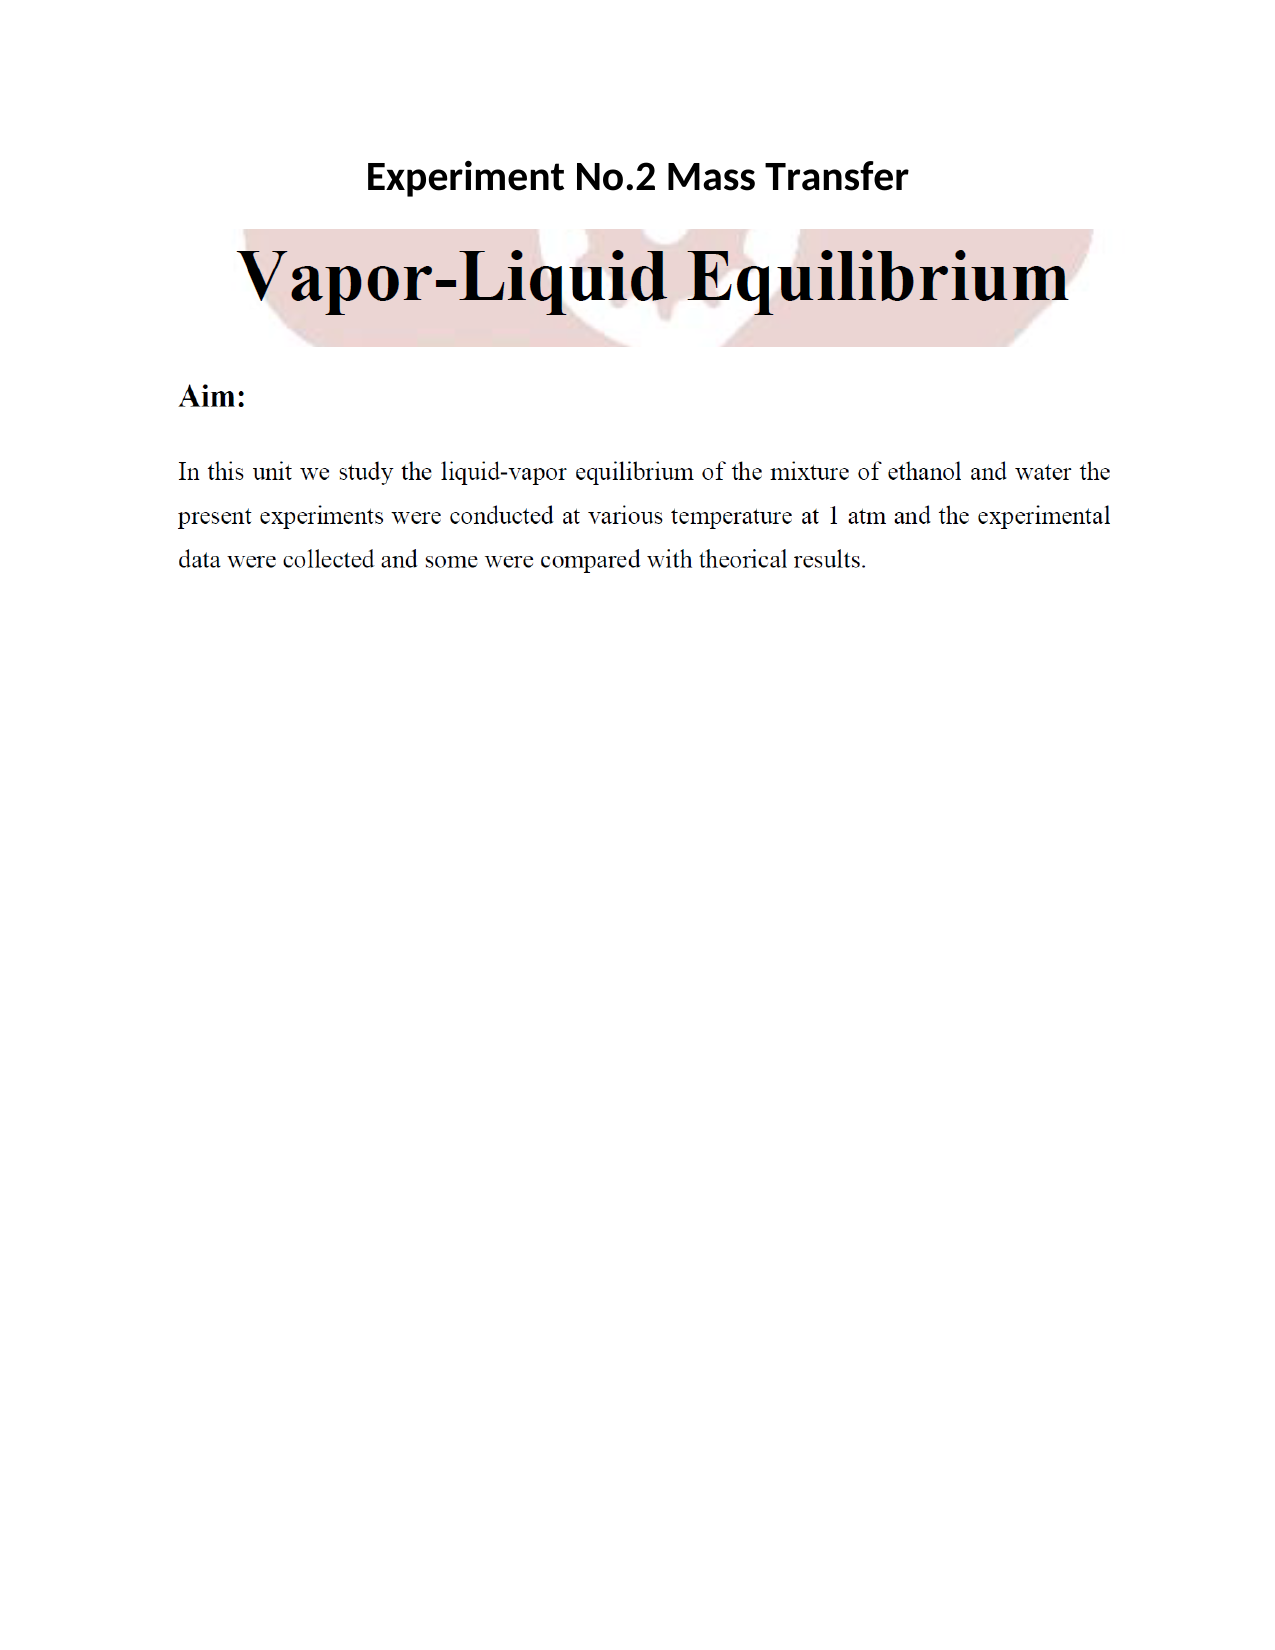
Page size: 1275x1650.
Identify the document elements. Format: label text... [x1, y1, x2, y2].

text Experiment No.2 Mass Transfer [150, 150, 1125, 201]
